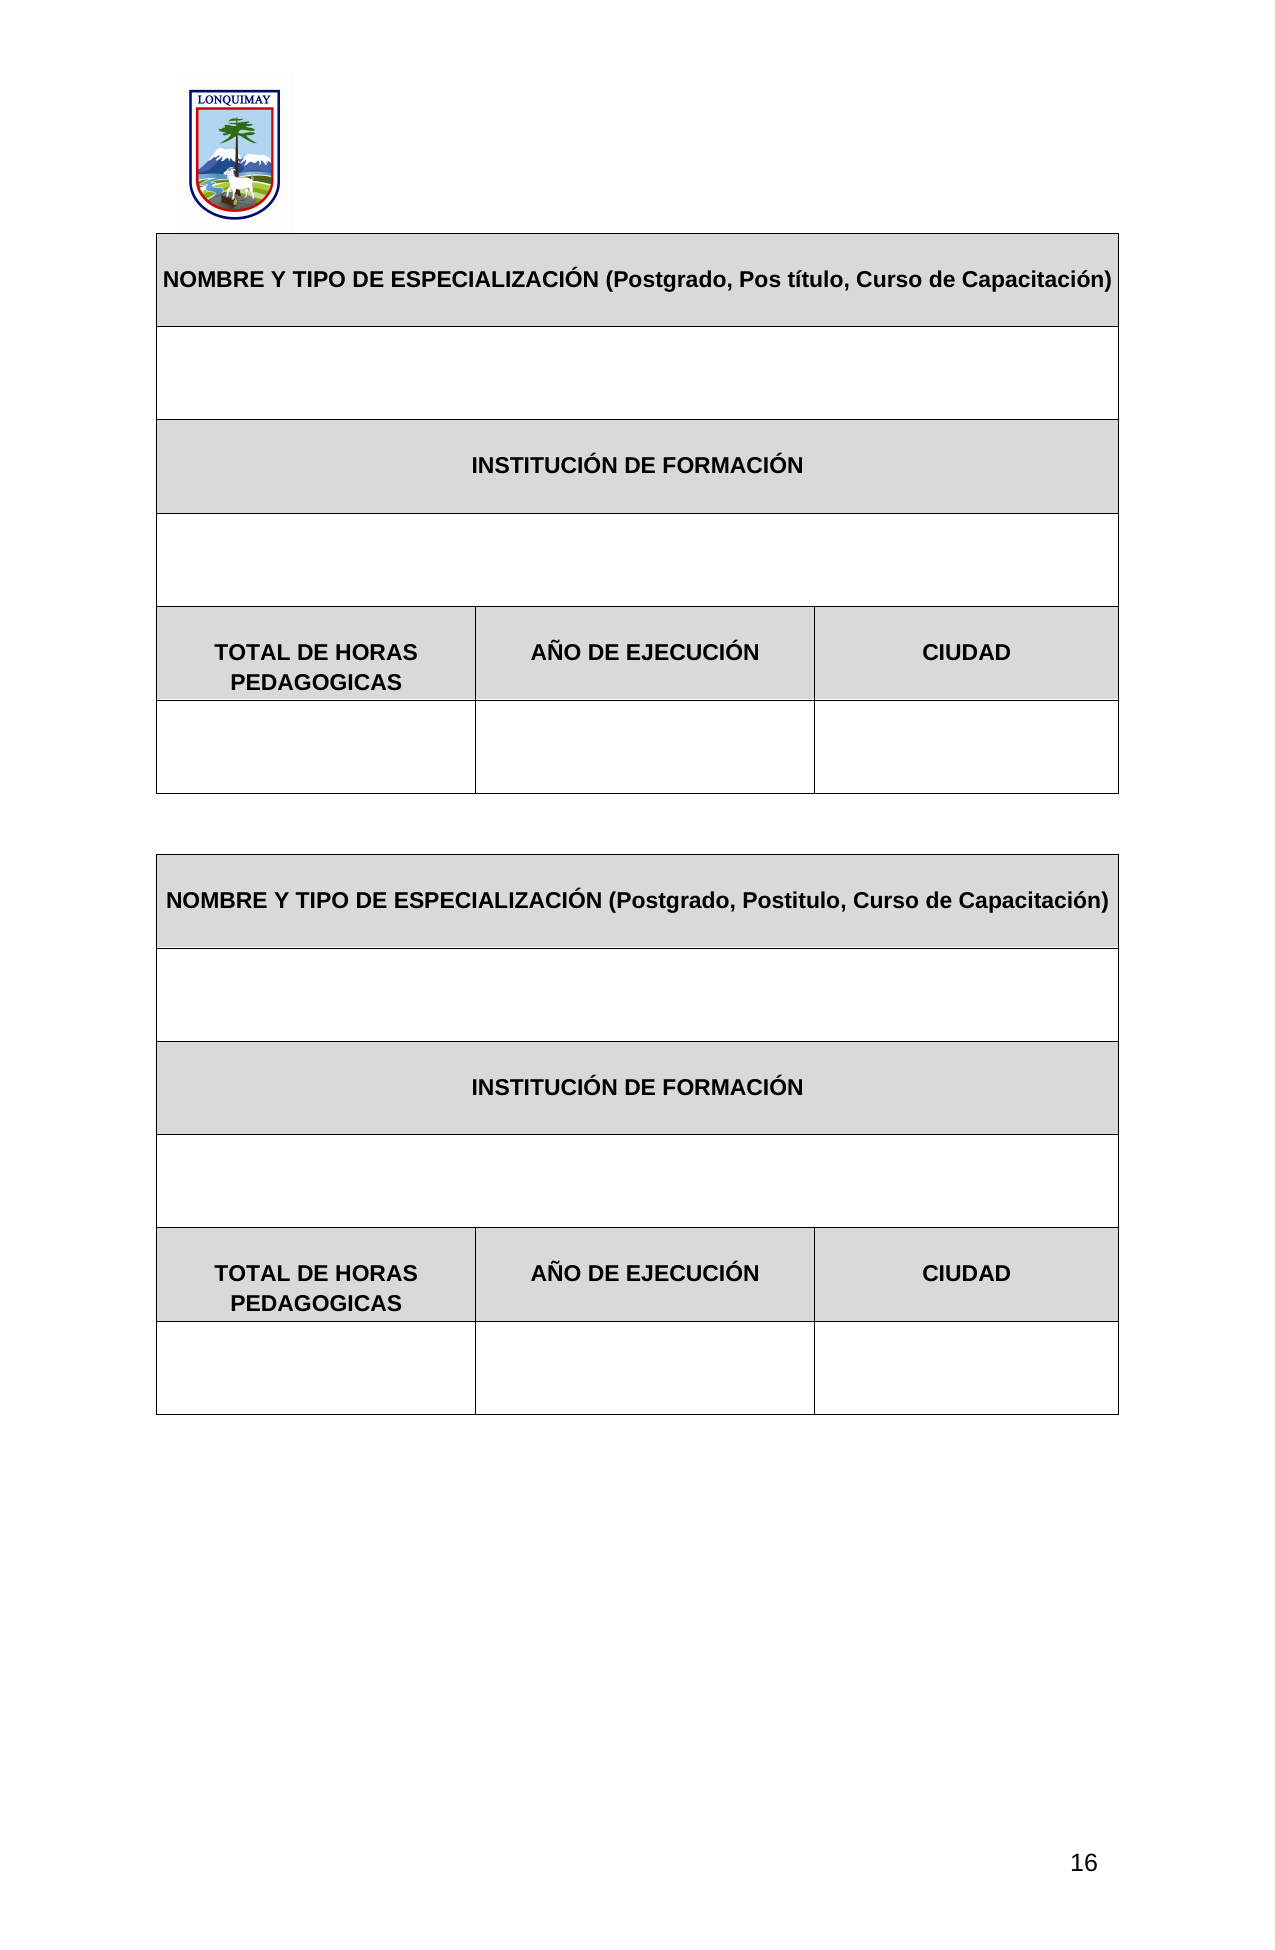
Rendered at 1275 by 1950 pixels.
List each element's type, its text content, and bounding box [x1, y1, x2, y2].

table_cell [157, 327, 1118, 419]
table_cell [815, 701, 1118, 793]
table_cell NOMBRE Y TIPO DE ESPECIALIZACIÓN (Postgrado, Pos título, Curso de Capacitación) [157, 234, 1118, 326]
table_cell INSTITUCIÓN DE FORMACIÓN [157, 420, 1118, 513]
table_cell AÑO DE EJECUCIÓN [476, 1228, 814, 1321]
table_cell CIUDAD [815, 607, 1118, 699]
table_cell CIUDAD [815, 1228, 1118, 1321]
table_cell [815, 1322, 1118, 1414]
table_cell [157, 514, 1118, 606]
table_cell [476, 1322, 814, 1414]
table_cell TOTAL DE HORAS PEDAGOGICAS [157, 1228, 475, 1321]
table_cell INSTITUCIÓN DE FORMACIÓN [157, 1042, 1118, 1134]
table_header NOMBRE Y TIPO DE ESPECIALIZACIÓN (Postgrado, Postitulo, Curso de Capacitación) [157, 855, 1118, 947]
table_cell [157, 701, 475, 793]
table_cell AÑO DE EJECUCIÓN [476, 607, 814, 699]
table_cell TOTAL DE HORAS PEDAGOGICAS [157, 607, 475, 699]
table_cell [476, 701, 814, 793]
table_cell [157, 1322, 475, 1414]
picture [177, 73, 294, 233]
table_cell [157, 1135, 1118, 1227]
table_cell [157, 949, 1118, 1041]
